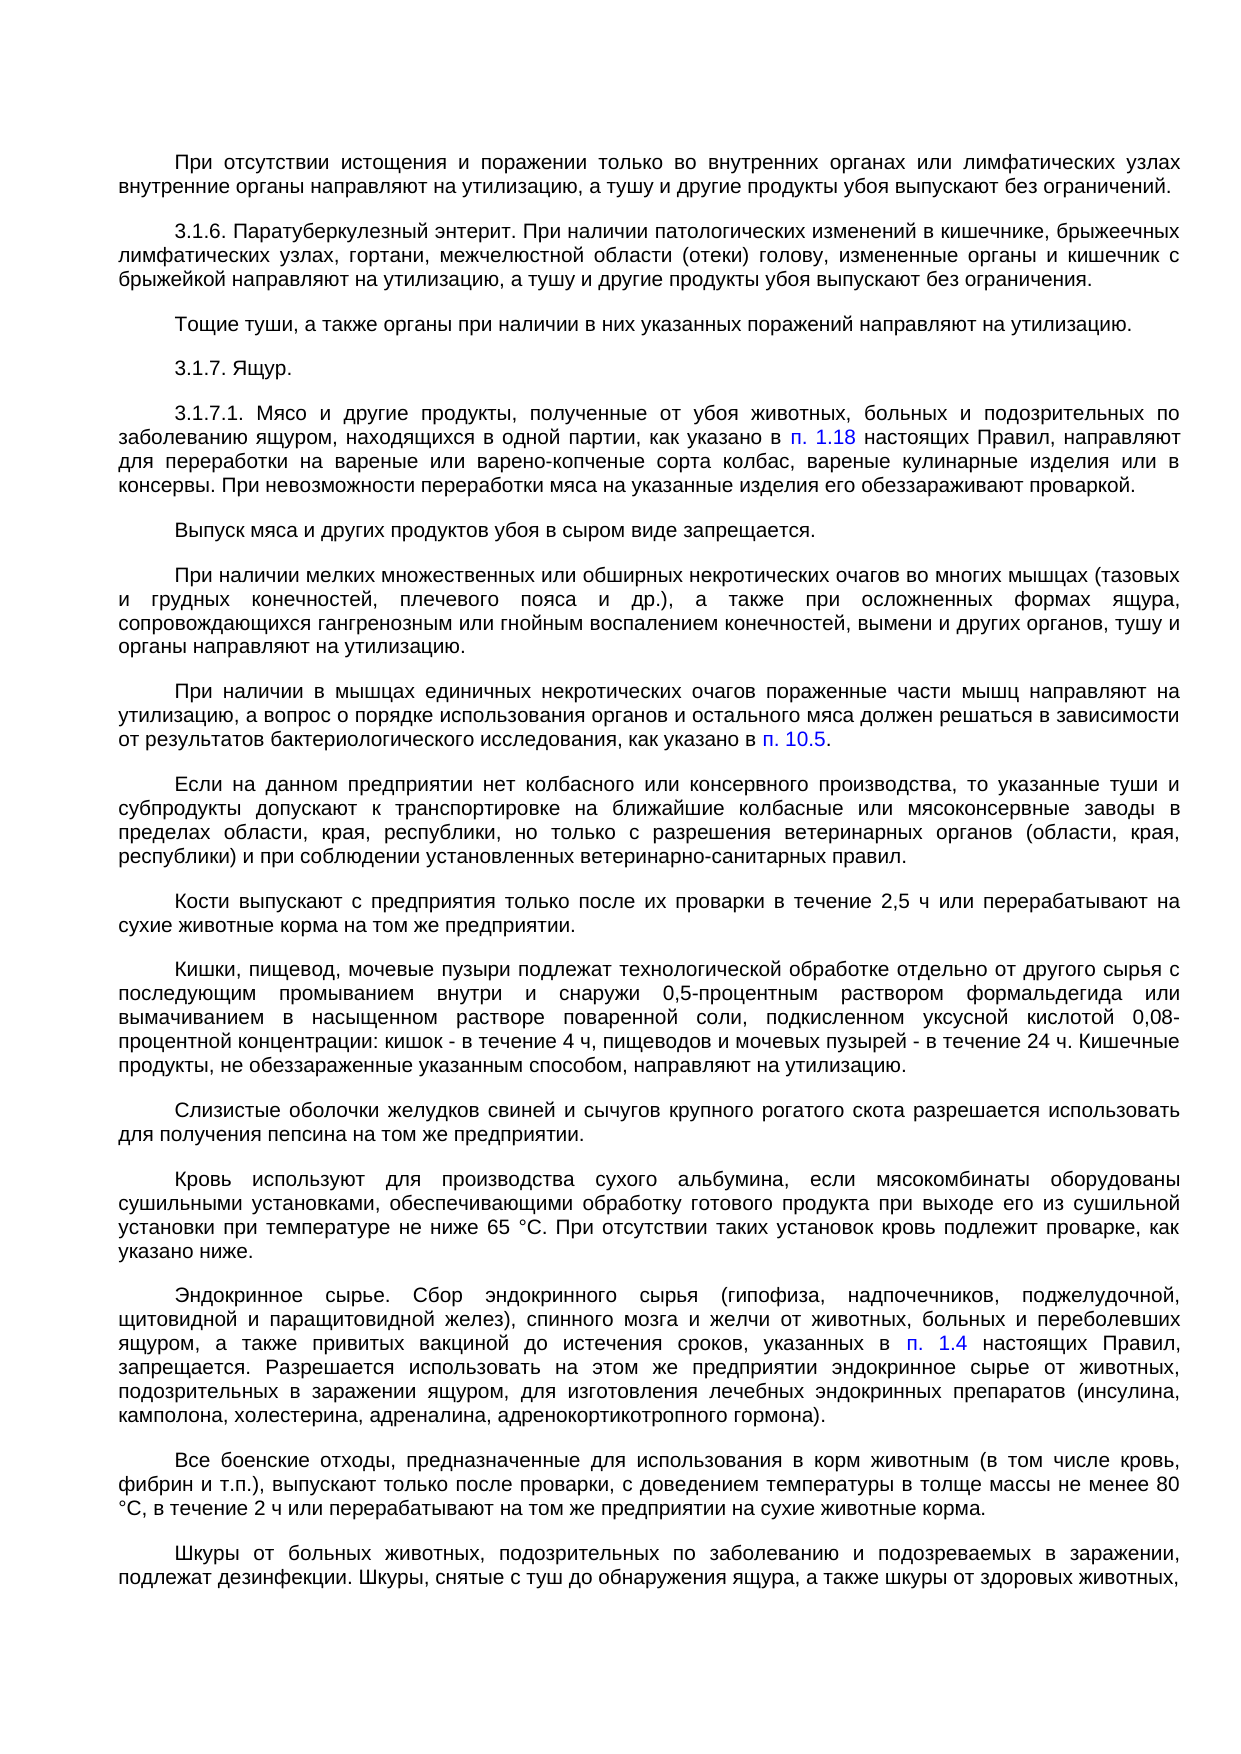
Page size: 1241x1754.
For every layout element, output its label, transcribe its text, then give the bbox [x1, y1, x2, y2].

text При наличии в мышцах единичных некротических очагов пораженные части мышц направляют на утилизацию, а вопрос о порядке использования органов и остального мяса должен решаться в зависимости от результатов бактериологического исследования, как указано в п. 10.5. [118, 679, 1181, 751]
text Эндокринное сырье. Сбор эндокринного сырья (гипофиза, надпочечников, поджелудочной, щитовидной и паращитовидной желез), спинного мозга и желчи от животных, больных и переболевших ящуром, а также привитых вакциной до истечения сроков, указанных в п. 1.4 настоящих Правил, запрещается. Разрешается использовать на этом же предприятии эндокринное сырье от животных, подозрительных в заражении ящуром, для изготовления лечебных эндокринных препаратов (инсулина, камполона, холестерина, адреналина, адренокортикотропного гормона). [118, 1283, 1181, 1427]
text Все боенские отходы, предназначенные для использования в корм животным (в том числе кровь, фибрин и т.п.), выпускают только после проварки, с доведением температуры в толще массы не менее 80 °C, в течение 2 ч или перерабатывают на том же предприятии на сухие животные корма. [118, 1448, 1181, 1520]
text При наличии мелких множественных или обширных некротических очагов во многих мышцах (тазовых и грудных конечностей, плечевого пояса и др.), а также при осложненных формах ящура, сопровождающихся гангренозным или гнойным воспалением конечностей, вымени и других органов, тушу и органы направляют на утилизацию. [118, 562, 1181, 658]
text Слизистые оболочки желудков свиней и сычугов крупного рогатого скота разрешается использовать для получения пепсина на том же предприятии. [118, 1098, 1181, 1146]
text Кишки, пищевод, мочевые пузыри подлежат технологической обработке отдельно от другого сырья с последующим промыванием внутри и снаружи 0,5-процентным раствором формальдегида или вымачиванием в насыщенном растворе поваренной соли, подкисленном уксусной кислотой 0,08-процентной концентрации: кишок - в течение 4 ч, пищеводов и мочевых пузырей - в течение 24 ч. Кишечные продукты, не обеззараженные указанным способом, направляют на утилизацию. [118, 957, 1181, 1077]
text Выпуск мяса и других продуктов убоя в сыром виде запрещается. [118, 518, 1181, 542]
text При отсутствии истощения и поражении только во внутренних органах или лимфатических узлах внутренние органы направляют на утилизацию, а тушу и другие продукты убоя выпускают без ограничений. [118, 150, 1181, 198]
text 3.1.6. Паратуберкулезный энтерит. При наличии патологических изменений в кишечнике, брыжеечных лимфатических узлах, гортани, межчелюстной области (отеки) голову, измененные органы и кишечник с брыжейкой направляют на утилизацию, а тушу и другие продукты убоя выпускают без ограничения. [118, 219, 1181, 291]
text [118, 1541, 1181, 1588]
text Кости выпускают с предприятия только после их проварки в течение 2,5 ч или перерабатывают на сухие животные корма на том же предприятии. [118, 888, 1181, 936]
text Кровь используют для производства сухого альбумина, если мясокомбинаты оборудованы сушильными установками, обеспечивающими обработку готового продукта при выходе его из сушильной установки при температуре не ниже 65 °C. При отсутствии таких установок кровь подлежит проварке, как указано ниже. [118, 1167, 1181, 1262]
text 3.1.7.1. Мясо и другие продукты, полученные от убоя животных, больных и подозрительных по заболеванию ящуром, находящихся в одной партии, как указано в п. 1.18 настоящих Правил, направляют для переработки на вареные или варено-копченые сорта колбас, вареные кулинарные изделия или в консервы. При невозможности переработки мяса на указанные изделия его обеззараживают проваркой. [118, 401, 1181, 497]
text Тощие туши, а также органы при наличии в них указанных поражений направляют на утилизацию. [118, 311, 1181, 335]
text Если на данном предприятии нет колбасного или консервного производства, то указанные туши и субпродукты допускают к транспортировке на ближайшие колбасные или мясоконсервные заводы в пределах области, края, республики, но только с разрешения ветеринарных органов (области, края, республики) и при соблюдении установленных ветеринарно-санитарных правил. [118, 772, 1181, 868]
text 3.1.7. Ящур. [118, 356, 1181, 380]
